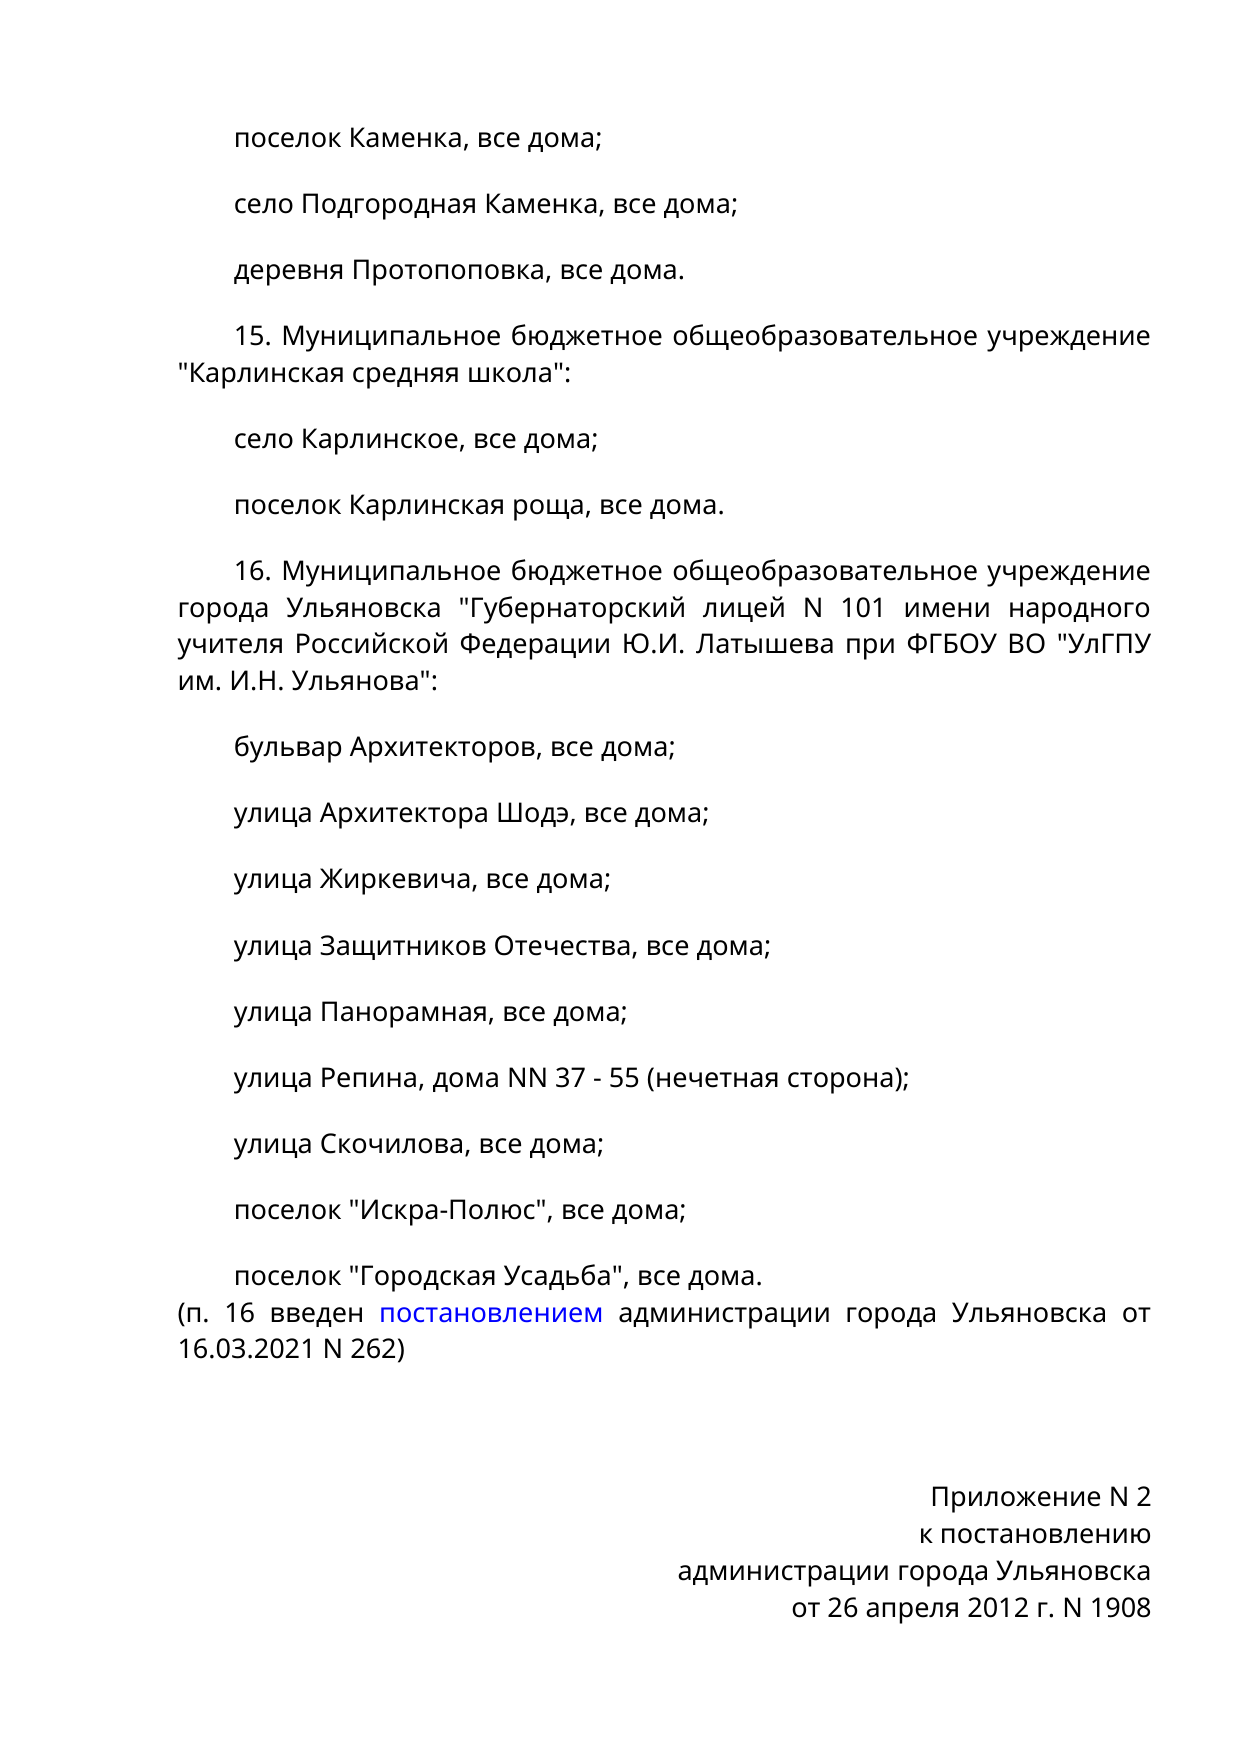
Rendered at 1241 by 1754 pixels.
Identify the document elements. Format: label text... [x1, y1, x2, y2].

text деревня Протопоповка, все дома. [177, 250, 1152, 287]
text 15. Муниципальное бюджетное общеобразовательное учреждение "Карлинская средняя школа": [177, 316, 1152, 390]
text улица Архитектора Шодэ, все дома; [177, 794, 1152, 831]
text поселок "Искра-Полюс", все дома; [177, 1190, 1152, 1227]
text улица Панорамная, все дома; [177, 992, 1152, 1029]
text Приложение N 2 [177, 1477, 1152, 1514]
text администрации города Ульяновска [177, 1551, 1152, 1588]
text село Подгородная Каменка, все дома; [177, 184, 1152, 221]
text село Карлинское, все дома; [177, 419, 1152, 456]
text от 26 апреля 2012 г. N 1908 [177, 1588, 1152, 1625]
text (п. 16 введен постановлением администрации города Ульяновска от 16.03.2021 N 262) [177, 1293, 1152, 1367]
text улица Жиркевича, все дома; [177, 860, 1152, 897]
text улица Защитников Отечества, все дома; [177, 926, 1152, 963]
text поселок Каменка, все дома; [177, 118, 1152, 155]
text поселок Карлинская роща, все дома. [177, 485, 1152, 522]
text поселок "Городская Усадьба", все дома. [177, 1256, 1152, 1293]
text 16. Муниципальное бюджетное общеобразовательное учреждение города Ульяновска "Губернаторский лицей N 101 имени народного учителя Российской Федерации Ю.И. Латышева при ФГБОУ ВО "УлГПУ им. И.Н. Ульянова": [177, 551, 1152, 699]
text улица Скочилова, все дома; [177, 1124, 1152, 1161]
text улица Репина, дома NN 37 - 55 (нечетная сторона); [177, 1058, 1152, 1095]
text к постановлению [177, 1514, 1152, 1551]
text бульвар Архитекторов, все дома; [177, 728, 1152, 765]
